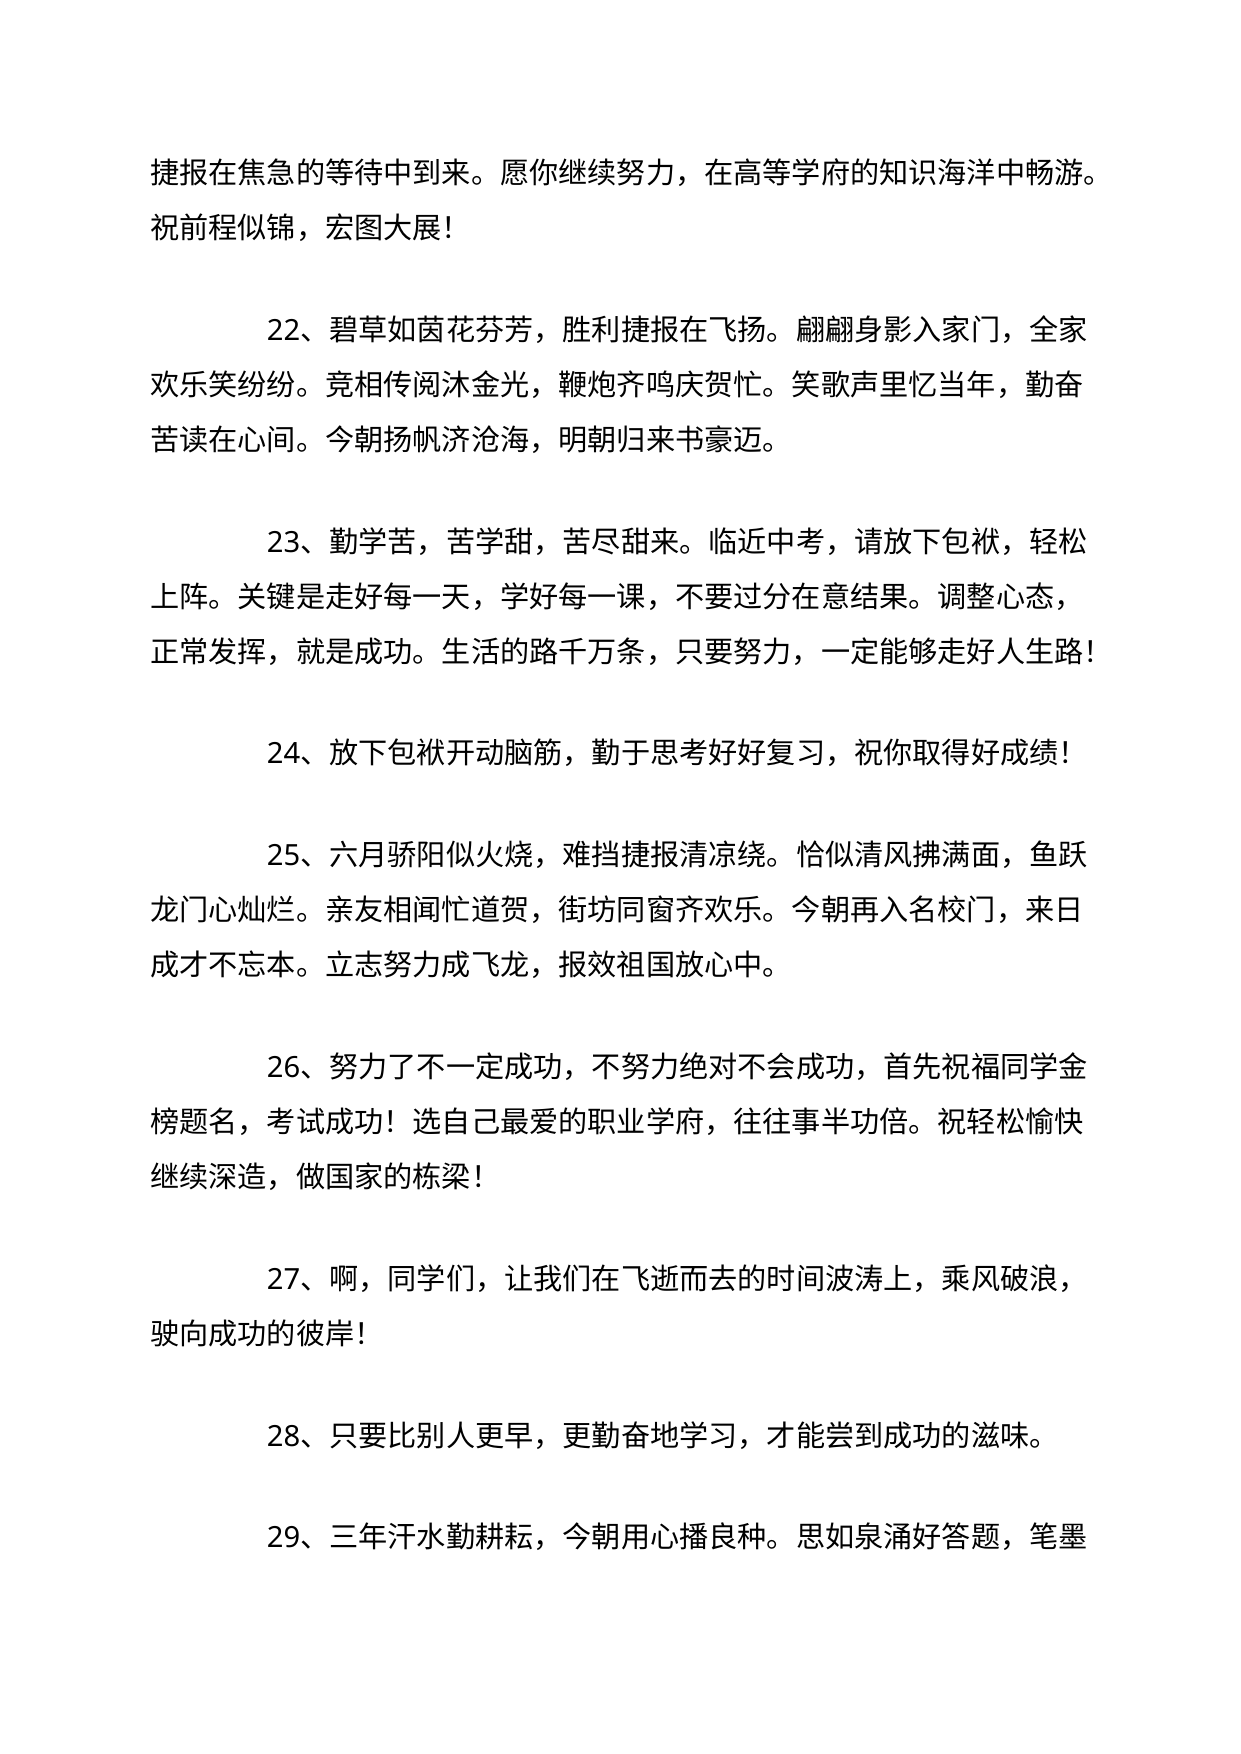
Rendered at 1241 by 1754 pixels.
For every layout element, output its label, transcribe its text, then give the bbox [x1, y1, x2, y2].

text 22、碧草如茵花芬芳，胜利捷报在飞扬。翩翩身影入家门，全家欢乐笑纷纷。竞相传阅沐金光，鞭炮齐鸣庆贺忙。笑歌声里忆当年，勤奋苦读在心间。今朝扬帆济沧海，明朝归来书豪迈。 [150, 307, 1090, 459]
text 26、努力了不一定成功，不努力绝对不会成功，首先祝福同学金榜题名，考试成功！选自己最爱的职业学府，往往事半功倍。祝轻松愉快继续深造，做国家的栋梁！ [150, 1044, 1090, 1196]
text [150, 150, 1090, 247]
text 23、勤学苦，苦学甜，苦尽甜来。临近中考，请放下包袱，轻松上阵。关键是走好每一天，学好每一课，不要过分在意结果。调整心态，正常发挥，就是成功。生活的路千万条，只要努力，一定能够走好人生路！ [150, 518, 1090, 671]
text 28、只要比别人更早，更勤奋地学习，才能尝到成功的滋味。 [150, 1412, 1090, 1454]
text 24、放下包袱开动脑筋，勤于思考好好复习，祝你取得好成绩！ [150, 730, 1090, 772]
text 25、六月骄阳似火烧，难挡捷报清凉绕。恰似清风拂满面，鱼跃龙门心灿烂。亲友相闻忙道贺，街坊同窗齐欢乐。今朝再入名校门，来日成才不忘本。立志努力成飞龙，报效祖国放心中。 [150, 832, 1090, 984]
text 27、啊，同学们，让我们在飞逝而去的时间波涛上，乘风破浪，驶向成功的彼岸！ [150, 1255, 1090, 1353]
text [150, 1514, 1090, 1556]
